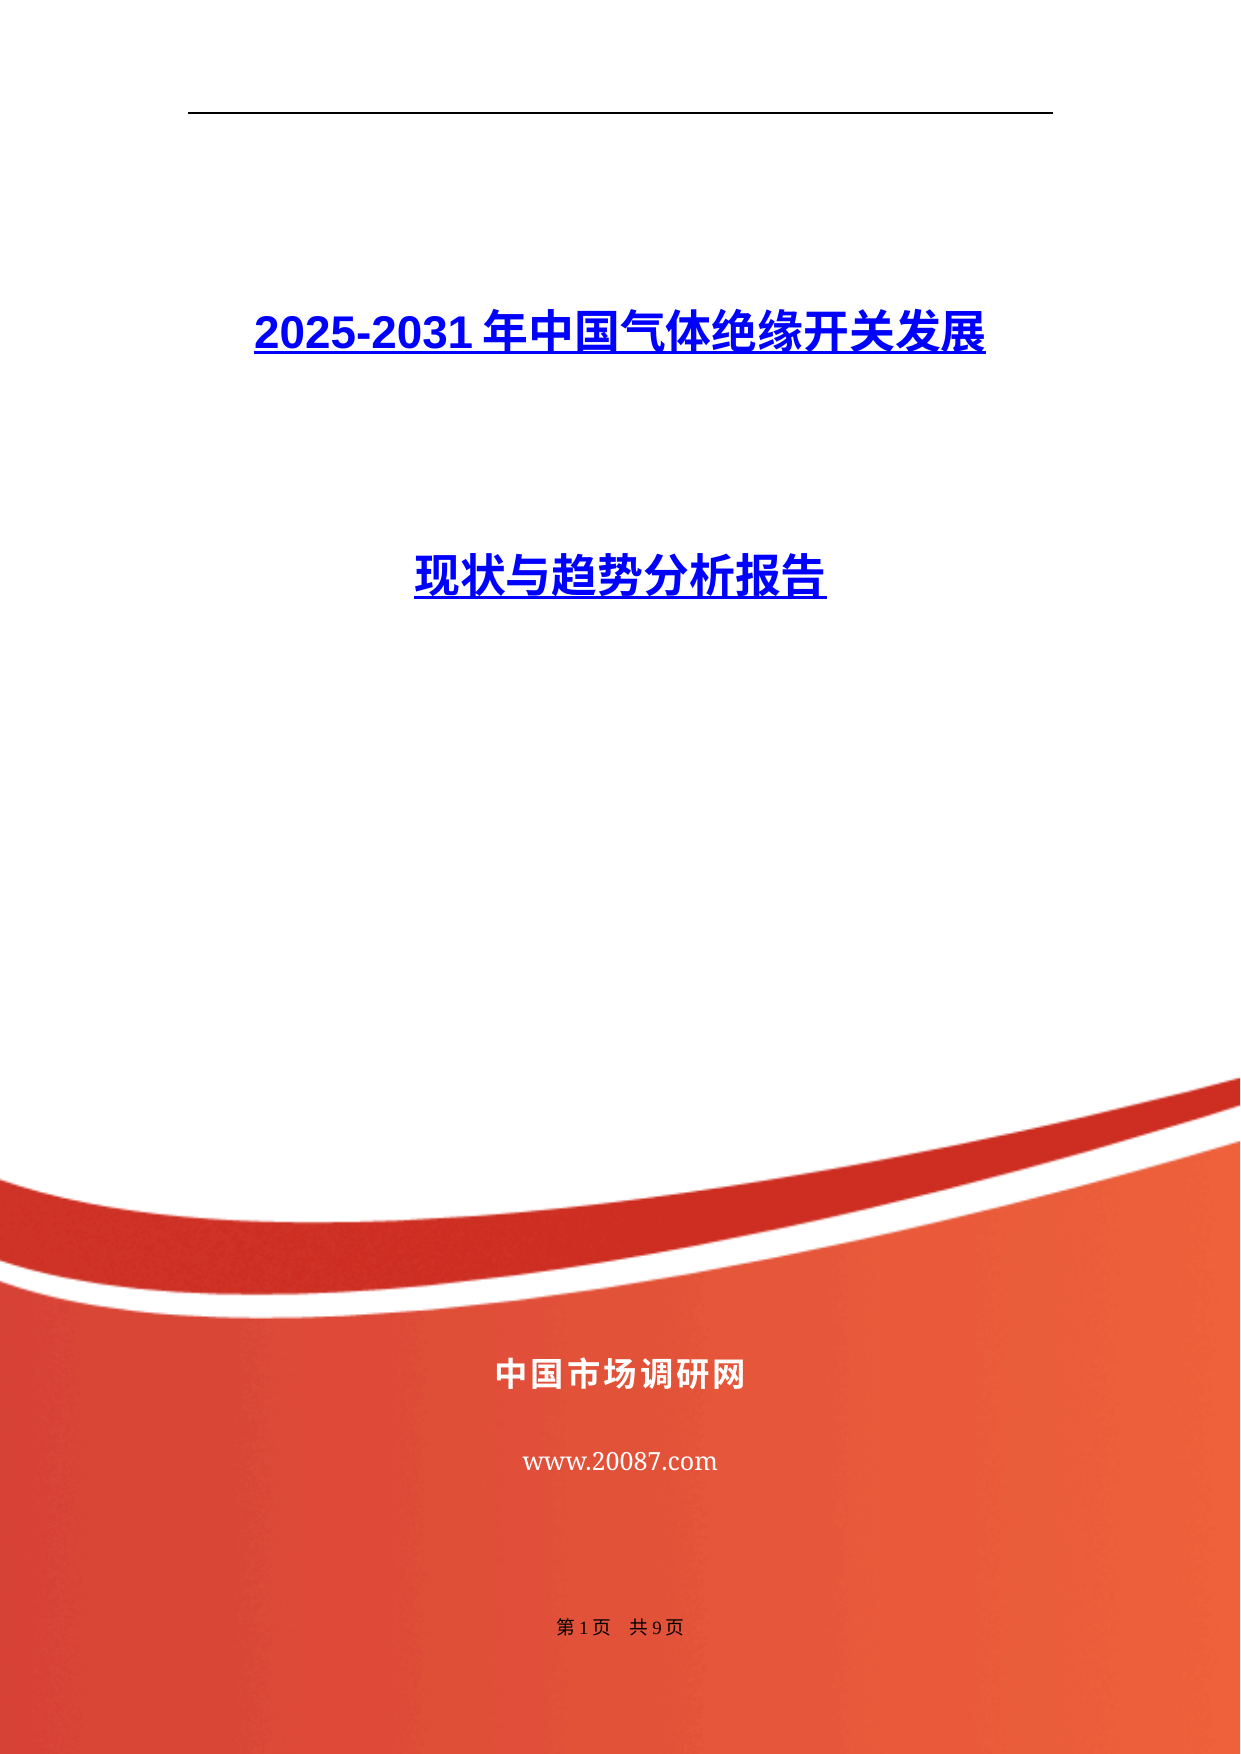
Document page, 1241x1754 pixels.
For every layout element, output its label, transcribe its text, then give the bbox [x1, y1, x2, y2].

subtitle 中国市场调研网 [187, 1339, 1053, 1404]
text www.20087.com [187, 1428, 1053, 1493]
picture [0, 1006, 1241, 1754]
table_header 2025-2031年中国气体绝缘开关发展现状与趋势分析报告 [188, 207, 1053, 773]
